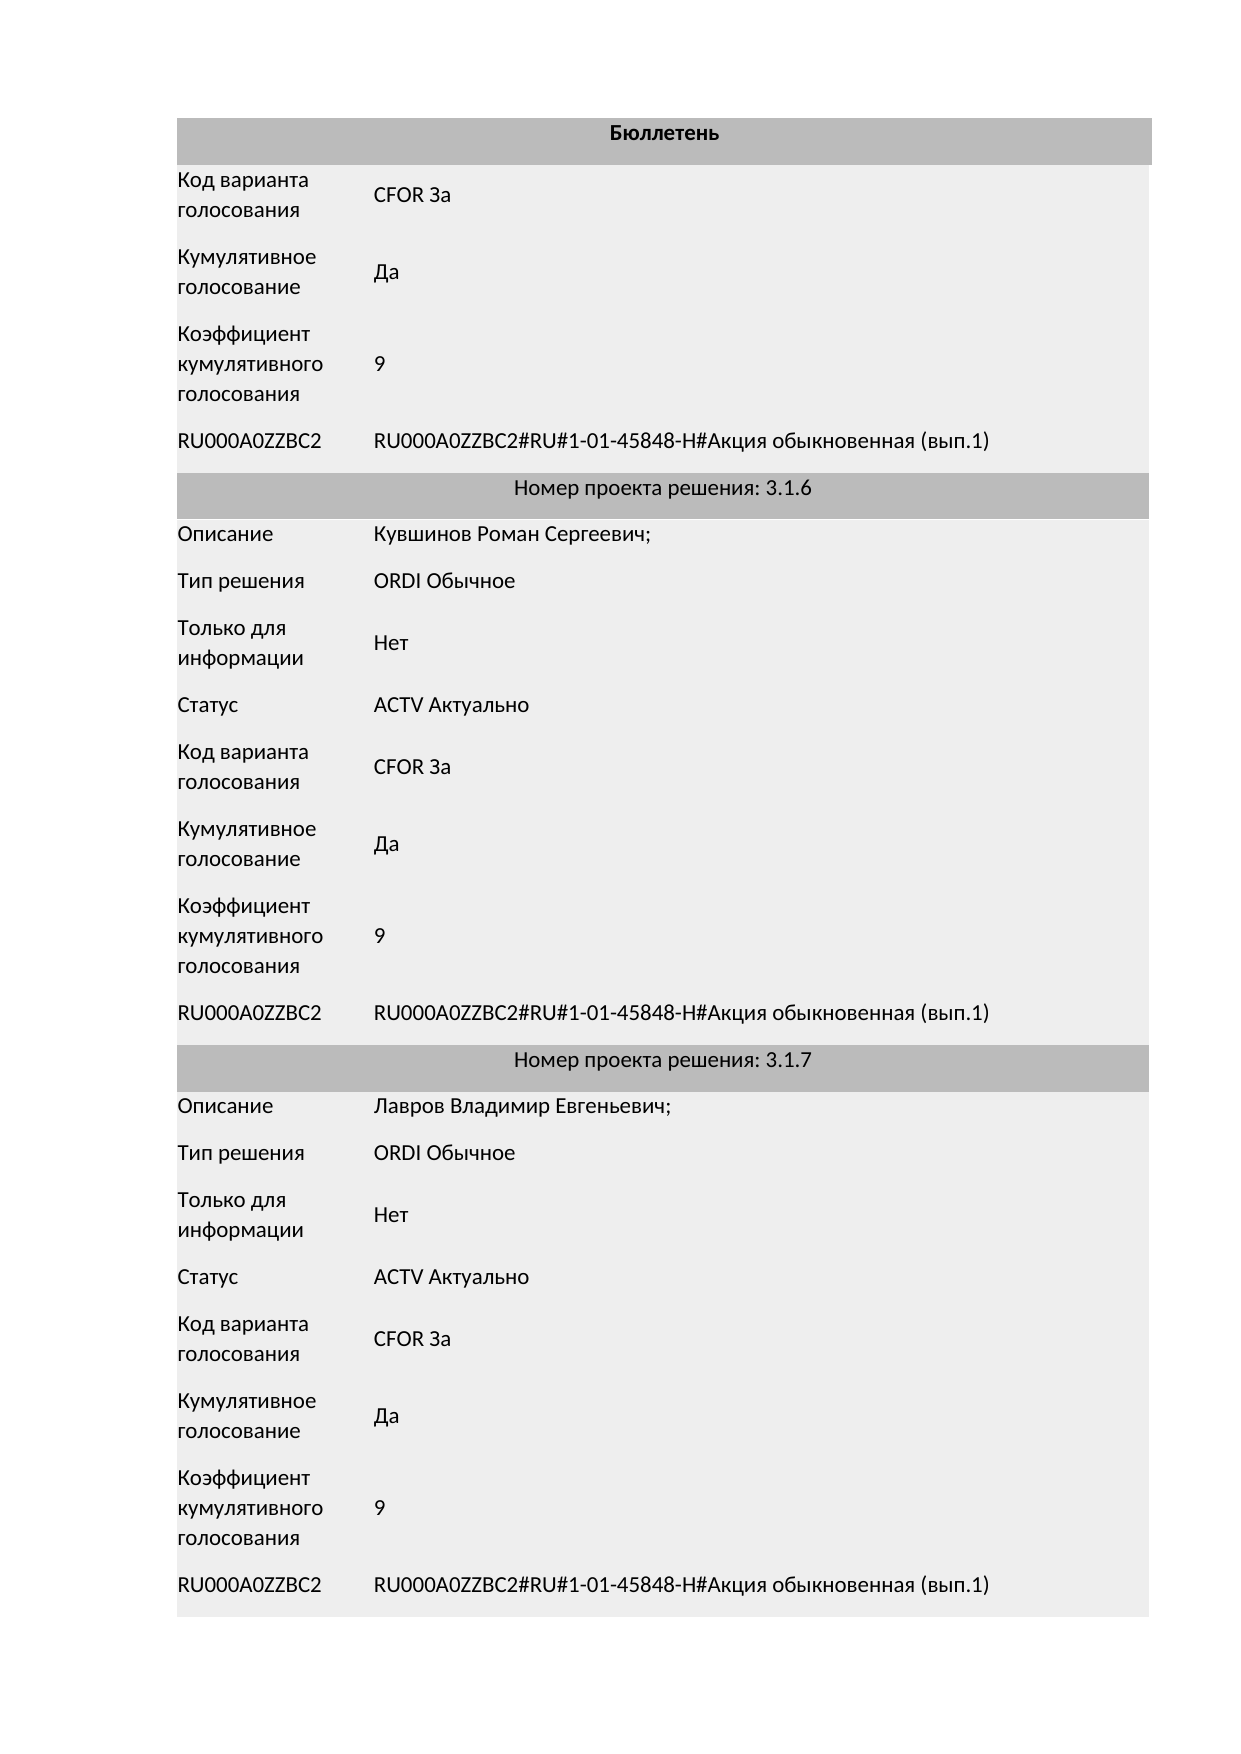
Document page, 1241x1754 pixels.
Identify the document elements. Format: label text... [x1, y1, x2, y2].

table_header Бюллетень [177, 118, 1152, 165]
table_cell Описание [177, 1092, 374, 1138]
table_cell Кумулятивное голосование [177, 242, 374, 319]
table_cell Да [374, 1386, 1149, 1463]
table_cell CFOR За [374, 165, 1149, 242]
table_cell Статус [177, 690, 374, 737]
table_cell Только для информации [177, 613, 374, 690]
table_cell Описание [177, 520, 374, 566]
table_cell Номер проекта решения: 3.1.6 [177, 473, 1149, 519]
table_cell RU000A0ZZBC2 [177, 1570, 374, 1617]
table_cell Номер проекта решения: 3.1.7 [177, 1045, 1149, 1092]
table_cell CFOR За [374, 737, 1149, 814]
table_cell ACTV Актуально [374, 690, 1149, 737]
table_cell Нет [374, 613, 1149, 690]
table_cell Код варианта голосования [177, 165, 374, 242]
table_cell Да [374, 242, 1149, 319]
table_cell CFOR За [374, 1309, 1149, 1386]
table_cell RU000A0ZZBC2#RU#1-01-45848-H#Акция обыкновенная (вып.1) [374, 998, 1149, 1045]
table_cell Код варианта голосования [177, 737, 374, 814]
table_cell Лавров Владимир Евгеньевич; [374, 1092, 1149, 1138]
table_cell Тип решения [177, 566, 374, 613]
table_cell Статус [177, 1262, 374, 1309]
table_cell Да [374, 814, 1149, 891]
table_cell RU000A0ZZBC2 [177, 998, 374, 1045]
table_cell RU000A0ZZBC2 [177, 426, 374, 473]
table_cell Кумулятивное голосование [177, 814, 374, 891]
table_cell Коэффициент кумулятивного голосования [177, 319, 374, 426]
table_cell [374, 426, 1149, 473]
table_cell 9 [374, 319, 1149, 426]
table_cell 9 [374, 891, 1149, 998]
table_cell 9 [374, 1463, 1149, 1570]
table_cell Кувшинов Роман Сергеевич; [374, 520, 1149, 566]
table_cell Тип решения [177, 1138, 374, 1185]
table_cell ORDI Обычное [374, 1138, 1149, 1185]
table_cell Только для информации [177, 1185, 374, 1262]
table_cell Коэффициент кумулятивного голосования [177, 1463, 374, 1570]
table_cell ORDI Обычное [374, 566, 1149, 613]
table_cell Нет [374, 1185, 1149, 1262]
table_cell Код варианта голосования [177, 1309, 374, 1386]
table_cell Коэффициент кумулятивного голосования [177, 891, 374, 998]
table_cell Кумулятивное голосование [177, 1386, 374, 1463]
table_cell RU000A0ZZBC2#RU#1-01-45848-H#Акция обыкновенная (вып.1) [374, 1570, 1149, 1617]
table_cell ACTV Актуально [374, 1262, 1149, 1309]
